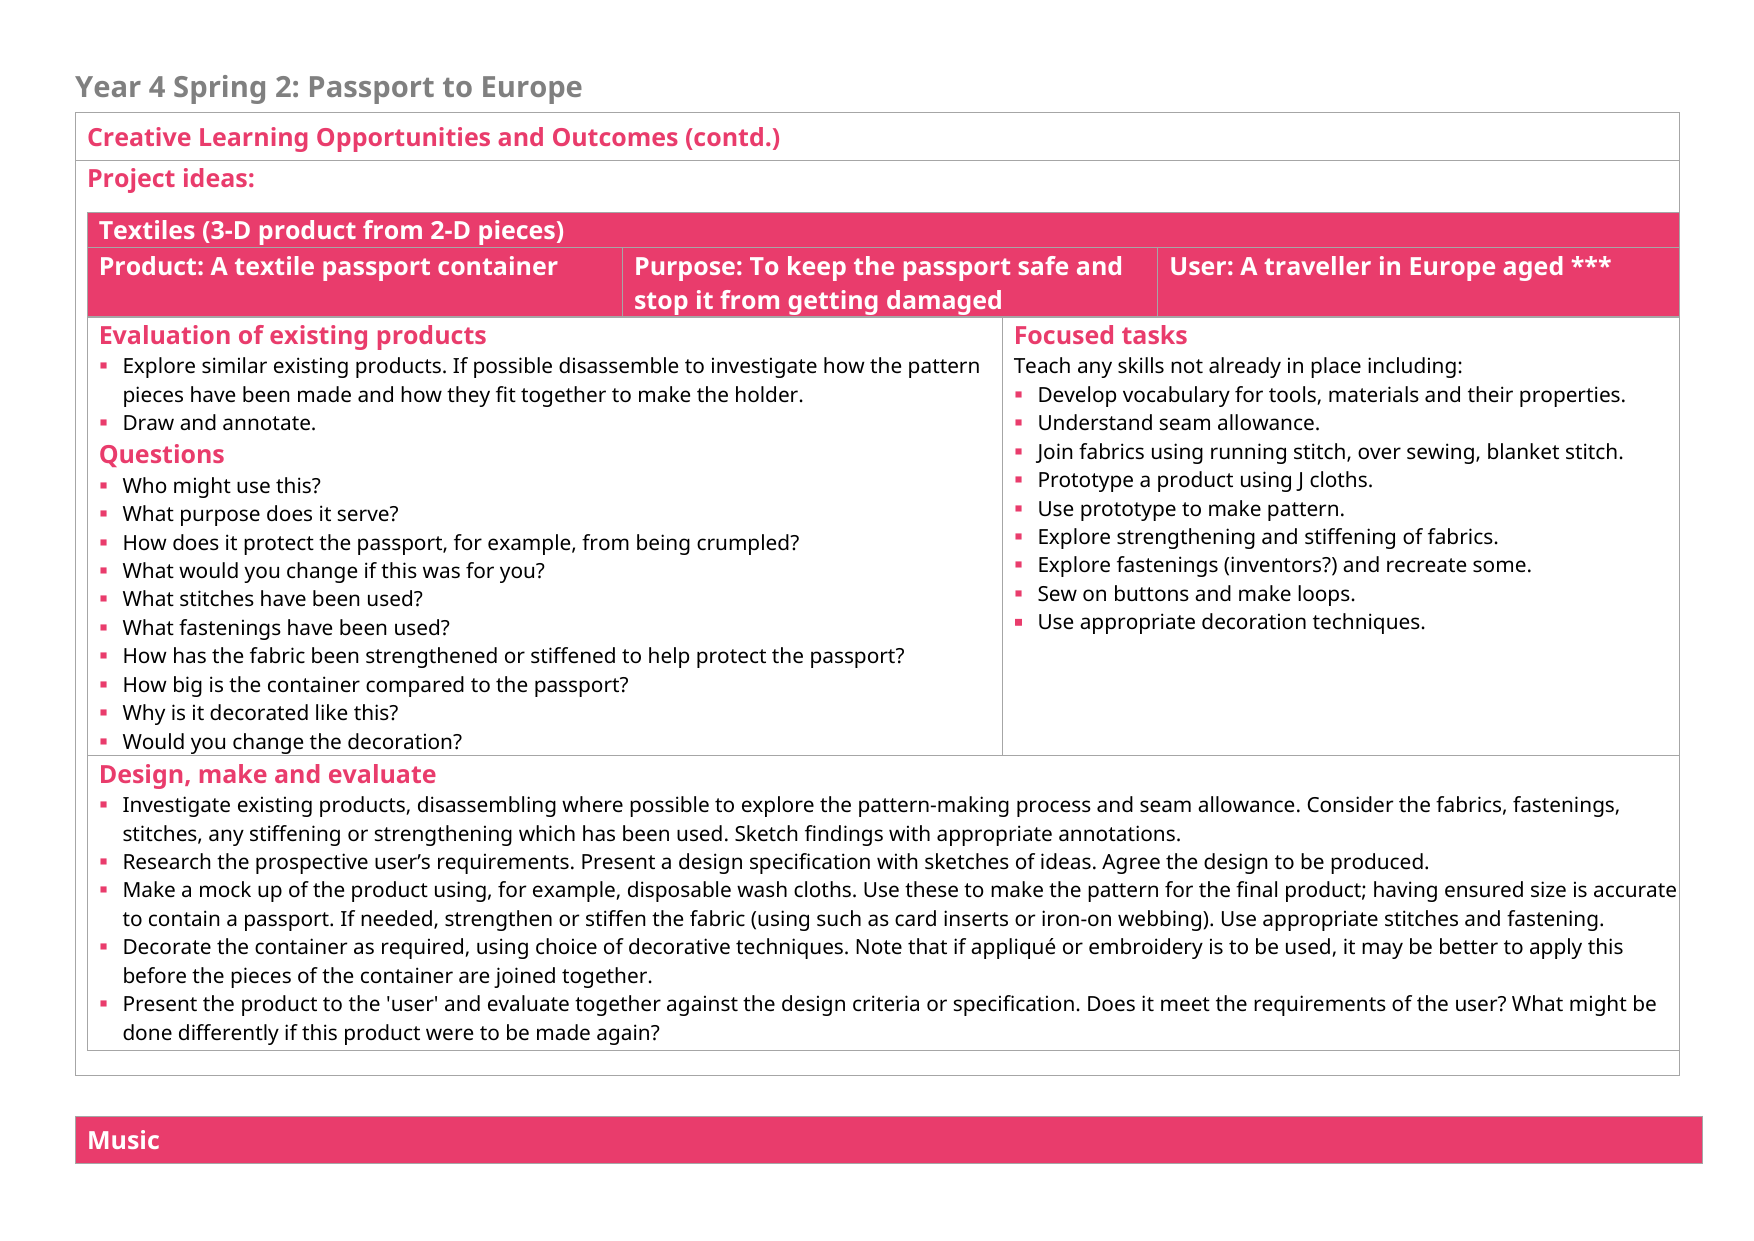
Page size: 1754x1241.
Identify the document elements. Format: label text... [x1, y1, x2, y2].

table_cell Project ideas: [76, 161, 1679, 1075]
table_cell Creative Learning Opportunities and Outcomes (contd.) [76, 113, 1679, 159]
table_header Music [76, 1117, 1702, 1163]
